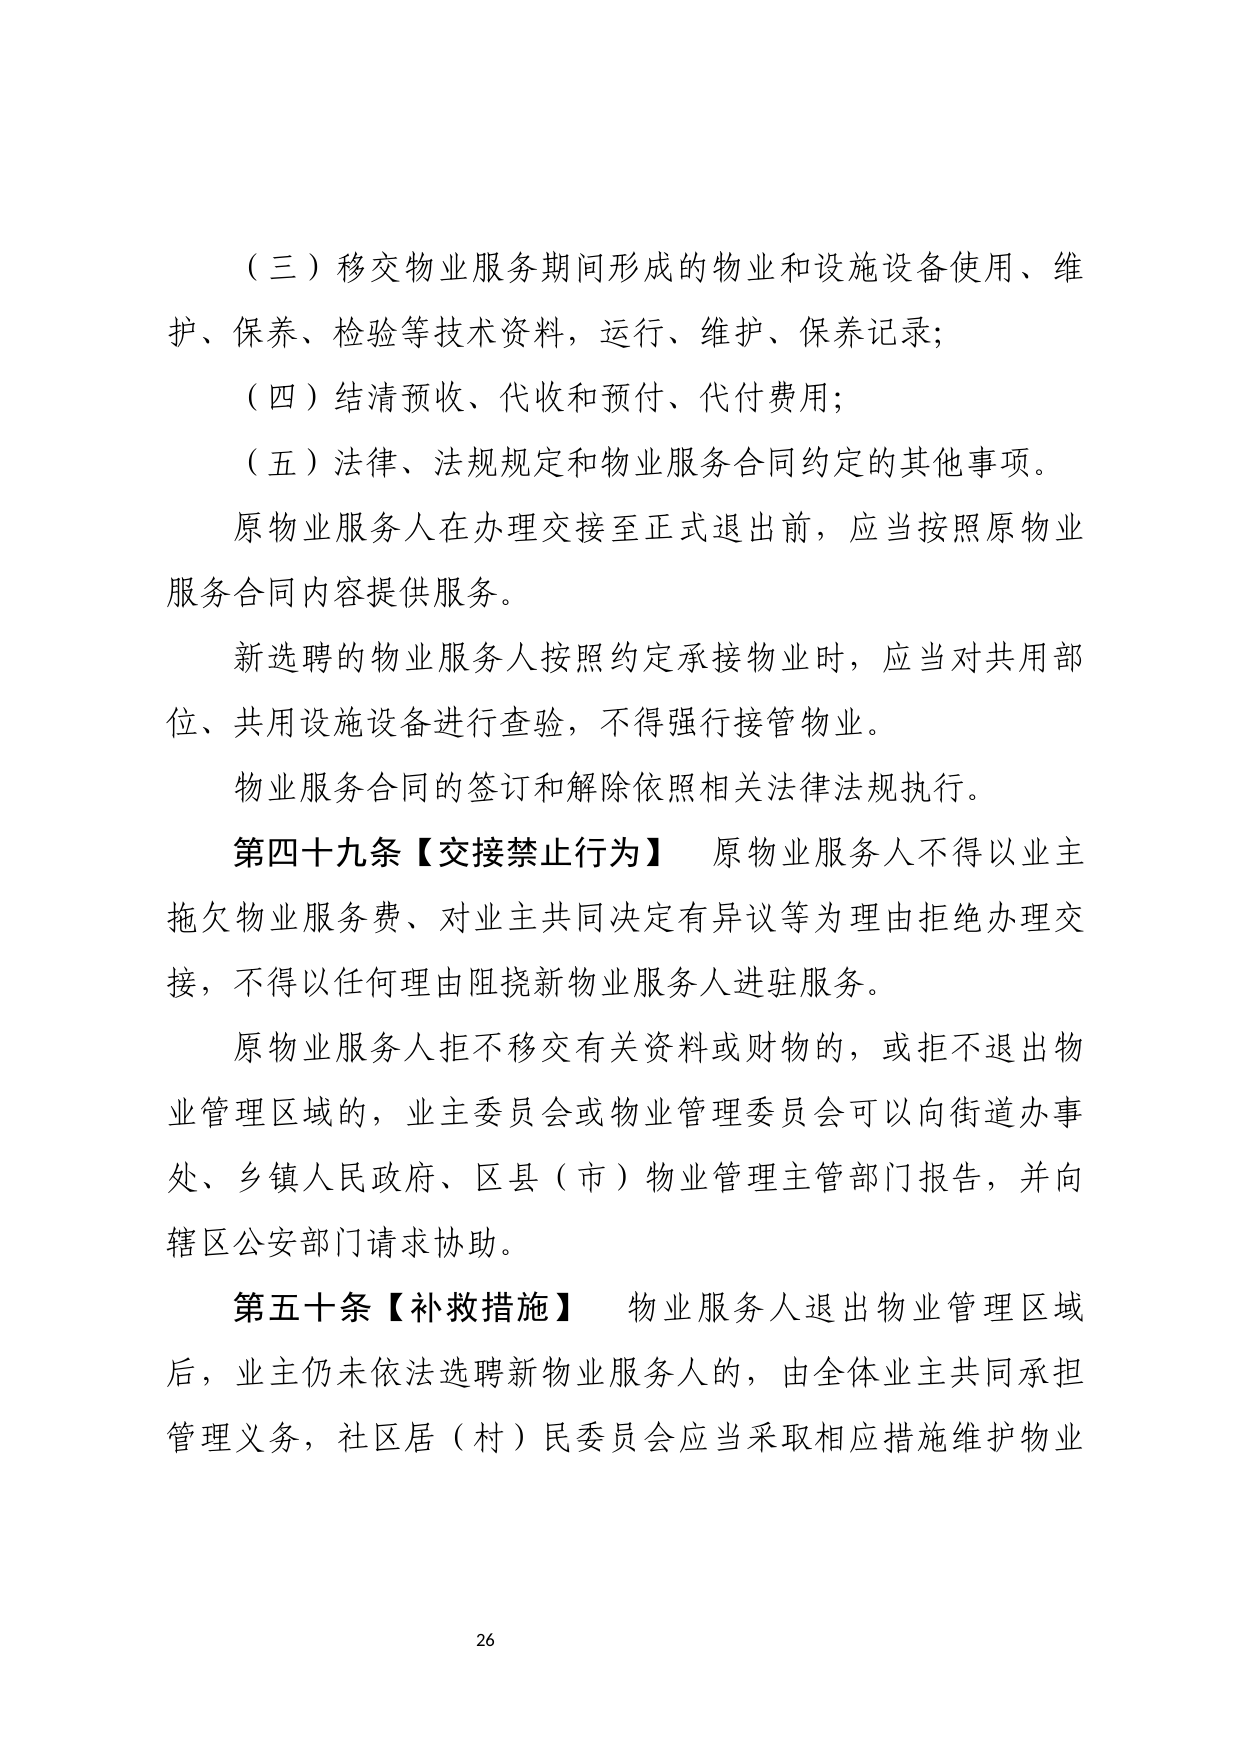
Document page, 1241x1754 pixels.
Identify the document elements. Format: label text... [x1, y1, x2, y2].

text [165, 1273, 1087, 1468]
text 第四十九条【交接禁止行为】 原物业服务人不得以业主拖欠物业服务费、对业主共同决定有异议等为理由拒绝办理交接，不得以任何理由阻挠新物业服务人进驻服务。 [165, 818, 1087, 1013]
text 物业服务合同的签订和解除依照相关法律法规执行。 [165, 753, 1087, 818]
text 原物业服务人在办理交接至正式退出前，应当按照原物业服务合同内容提供服务。 [165, 493, 1087, 623]
text （四）结清预收、代收和预付、代付费用； [165, 363, 1087, 428]
text 原物业服务人拒不移交有关资料或财物的，或拒不退出物业管理区域的，业主委员会或物业管理委员会可以向街道办事处、乡镇人民政府、区县（市）物业管理主管部门报告，并向辖区公安部门请求协助。 [165, 1013, 1087, 1273]
text 新选聘的物业服务人按照约定承接物业时，应当对共用部位、共用设施设备进行查验，不得强行接管物业。 [165, 623, 1087, 753]
text （五）法律、法规规定和物业服务合同约定的其他事项。 [165, 428, 1087, 493]
text （三）移交物业服务期间形成的物业和设施设备使用、维护、保养、检验等技术资料，运行、维护、保养记录； [165, 233, 1087, 363]
